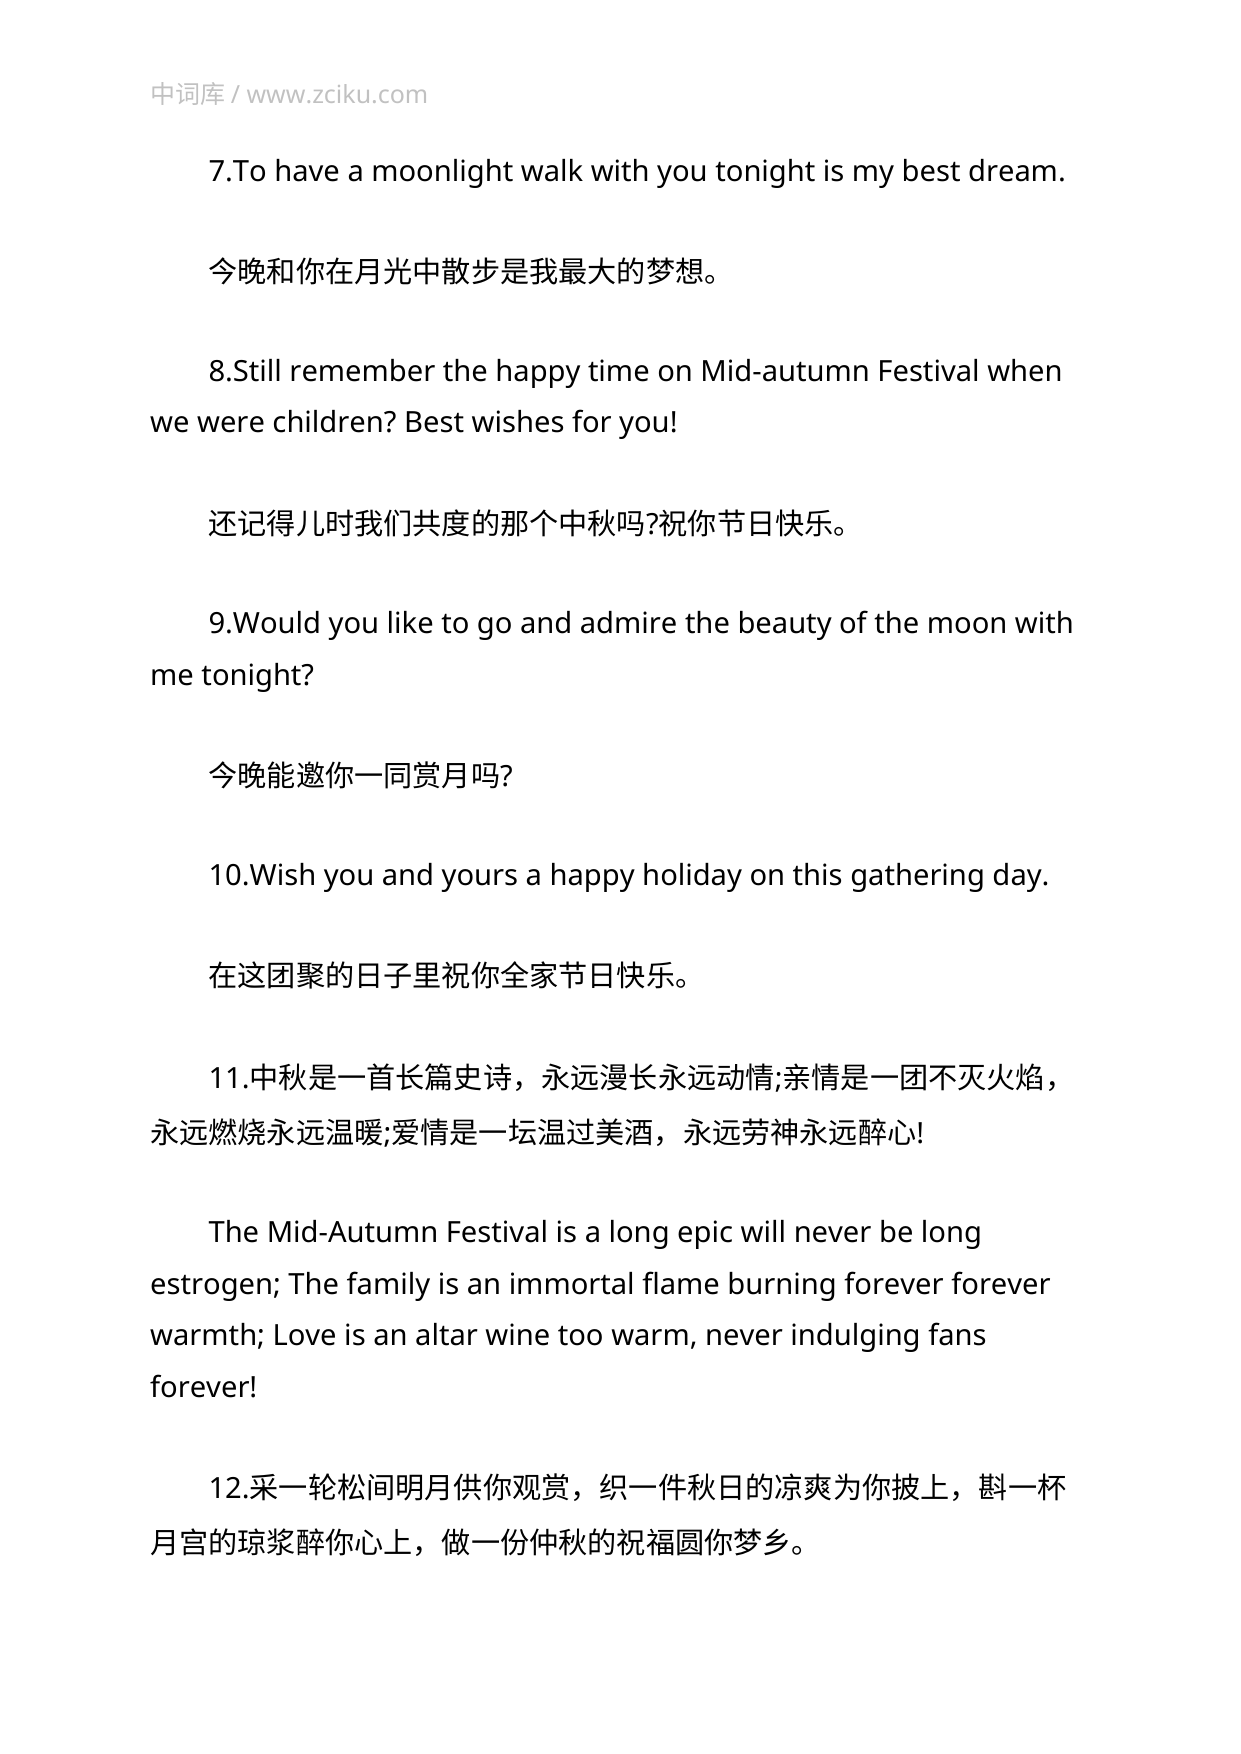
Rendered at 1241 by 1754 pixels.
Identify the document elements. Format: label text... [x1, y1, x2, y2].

text 10.Wish you and yours a happy holiday on this gathering day. [150, 854, 1090, 894]
text The Mid-Autumn Festival is a long epic will never be long estrogen; The family is an immortal flame burning forever forever warmth; Love is an altar wine too warm, never indulging fans forever! [150, 1211, 1090, 1406]
text 还记得儿时我们共度的那个中秋吗?祝你节日快乐。 [150, 500, 1090, 543]
text 11.中秋是一首长篇史诗，永远漫长永远动情;亲情是一团不灭火焰，永远燃烧永远温暖;爱情是一坛温过美酒，永远劳神永远醉心! [150, 1054, 1090, 1152]
text 今晚能邀你一同赏月吗? [150, 752, 1090, 794]
text 8.Still remember the happy time on Mid-autumn Festival when we were children? Best wishes for you! [150, 350, 1090, 441]
text 在这团聚的日子里祝你全家节日快乐。 [150, 953, 1090, 995]
text 今晚和你在月光中散步是我最大的梦想。 [150, 248, 1090, 291]
text 12.采一轮松间明月供你观赏，织一件秋日的凉爽为你披上，斟一杯月宫的琼浆醉你心上，做一份仲秋的祝福圆你梦乡。 [150, 1464, 1090, 1562]
text 9.Would you like to go and admire the beauty of the moon with me tonight? [150, 602, 1090, 693]
text 7.To have a moonlight walk with you tonight is my best dream. [150, 150, 1090, 190]
